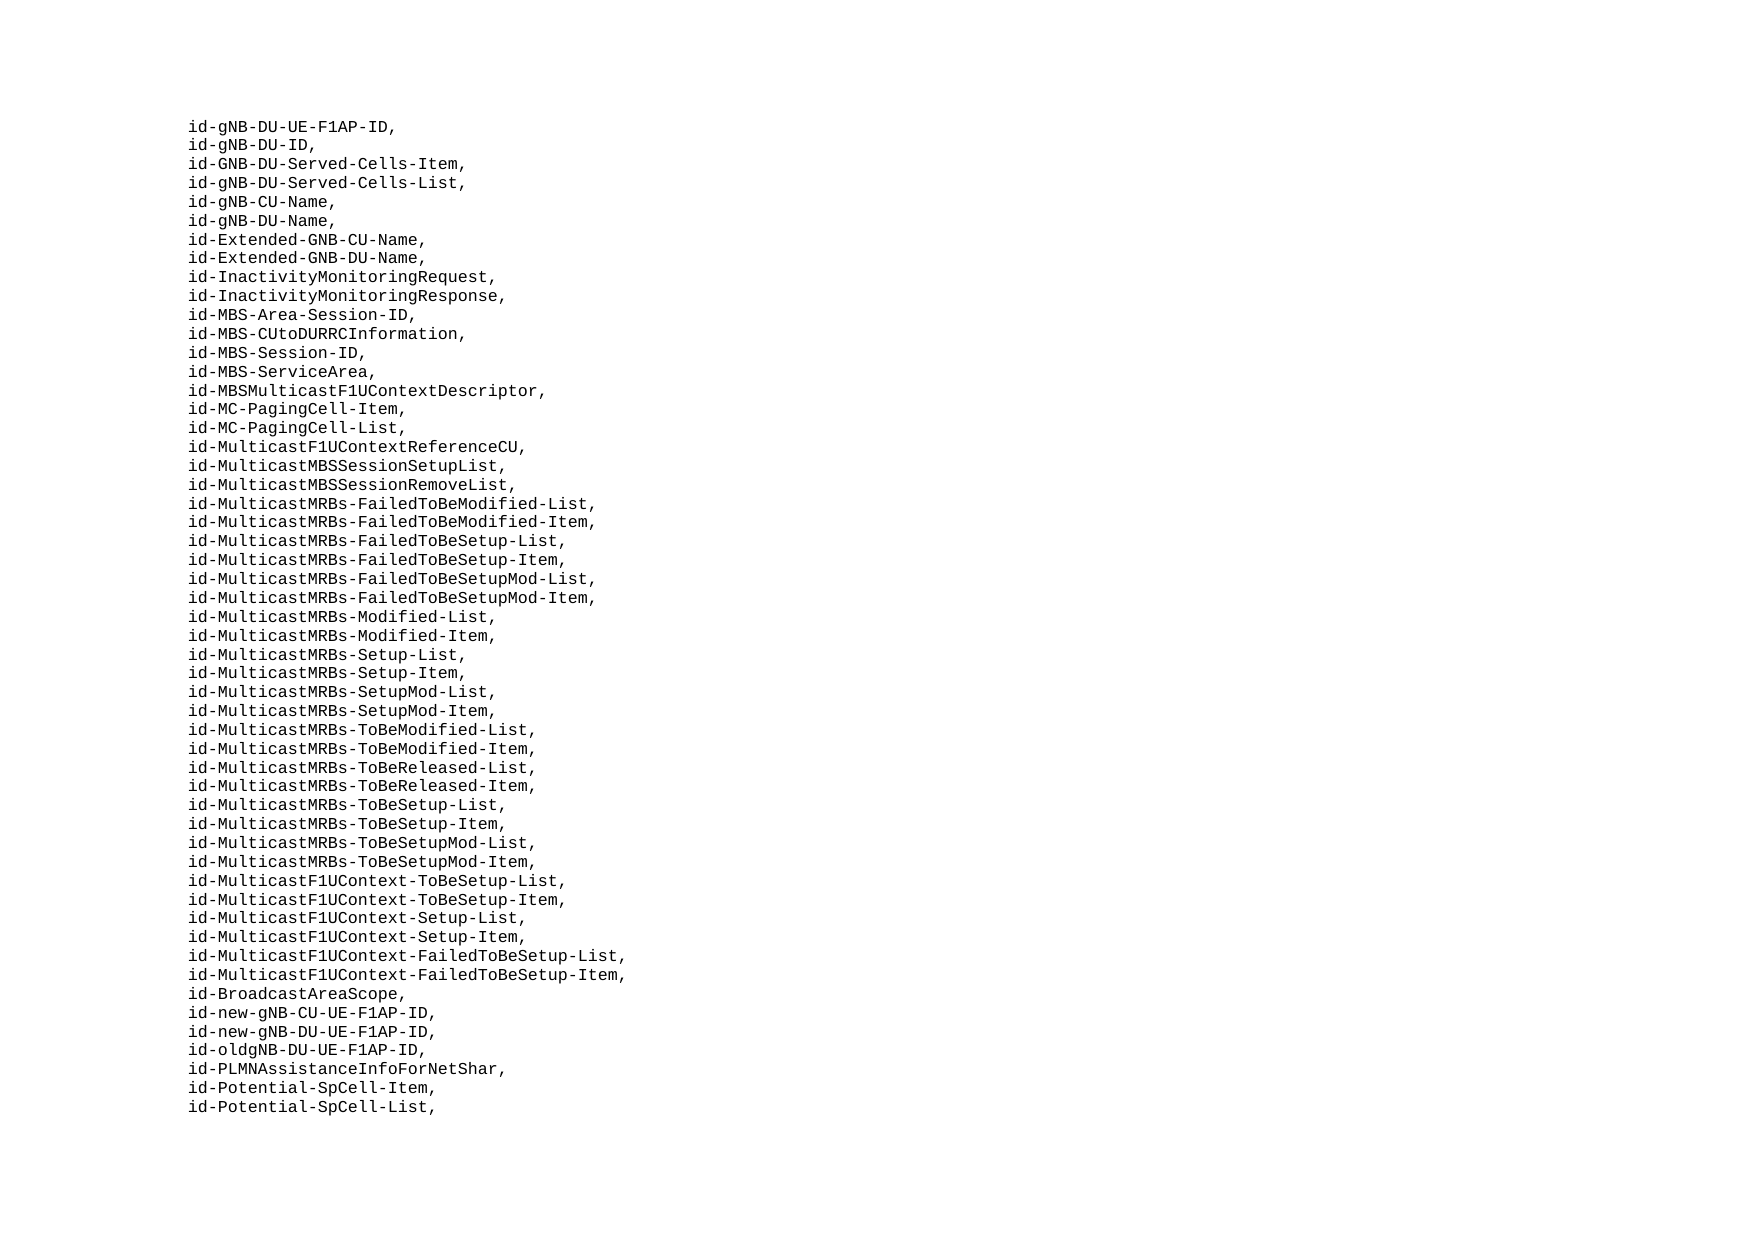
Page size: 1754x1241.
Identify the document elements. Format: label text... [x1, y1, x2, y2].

text id-MBS-Session-ID, [148, 344, 1636, 363]
text id-MulticastMRBs-FailedToBeSetupMod-List, [148, 571, 1636, 589]
text id-MBS-CUtoDURRCInformation, [148, 326, 1636, 344]
text id-PLMNAssistanceInfoForNetShar, [148, 1061, 1636, 1080]
text id-gNB-DU-UE-F1AP-ID, [148, 118, 1636, 137]
text id-MulticastMRBs-ToBeModified-List, [148, 721, 1636, 740]
text id-MBSMulticastF1UContextDescriptor, [148, 382, 1636, 401]
text id-MulticastMRBs-ToBeModified-Item, [148, 740, 1636, 759]
text id-MulticastF1UContext-FailedToBeSetup-List, [148, 948, 1636, 967]
text id-MulticastMBSSessionRemoveList, [148, 476, 1636, 495]
text id-MC-PagingCell-List, [148, 420, 1636, 439]
text id-MBS-ServiceArea, [148, 363, 1636, 382]
text id-MulticastMRBs-FailedToBeSetupMod-Item, [148, 589, 1636, 608]
text id-MulticastF1UContext-ToBeSetup-List, [148, 872, 1636, 891]
text id-Extended-GNB-DU-Name, [148, 250, 1636, 269]
text id-MulticastMRBs-FailedToBeModified-List, [148, 495, 1636, 514]
text id-Potential-SpCell-Item, [148, 1080, 1636, 1098]
text id-gNB-DU-Name, [148, 212, 1636, 231]
text id-MC-PagingCell-Item, [148, 401, 1636, 420]
text id-MulticastMRBs-Modified-Item, [148, 627, 1636, 646]
text id-MBS-Area-Session-ID, [148, 307, 1636, 326]
text id-MulticastMRBs-Modified-List, [148, 608, 1636, 627]
text id-MulticastMRBs-ToBeReleased-List, [148, 759, 1636, 778]
text id-InactivityMonitoringRequest, [148, 269, 1636, 288]
text id-oldgNB-DU-UE-F1AP-ID, [148, 1042, 1636, 1061]
text id-Extended-GNB-CU-Name, [148, 231, 1636, 250]
text id-MulticastMRBs-SetupMod-Item, [148, 703, 1636, 721]
text id-gNB-DU-Served-Cells-List, [148, 175, 1636, 193]
text id-gNB-CU-Name, [148, 193, 1636, 212]
text id-MulticastF1UContext-ToBeSetup-Item, [148, 891, 1636, 910]
text id-InactivityMonitoringResponse, [148, 288, 1636, 307]
text id-MulticastMRBs-ToBeSetupMod-List, [148, 834, 1636, 853]
text id-BroadcastAreaScope, [148, 985, 1636, 1004]
text id-new-gNB-CU-UE-F1AP-ID, [148, 1004, 1636, 1023]
text id-MulticastF1UContext-Setup-Item, [148, 929, 1636, 948]
text id-MulticastMRBs-ToBeSetup-List, [148, 797, 1636, 816]
text id-MulticastMRBs-ToBeSetupMod-Item, [148, 853, 1636, 872]
text id-MulticastMRBs-ToBeReleased-Item, [148, 778, 1636, 797]
text id-MulticastMRBs-SetupMod-List, [148, 684, 1636, 703]
text id-MulticastF1UContext-Setup-List, [148, 910, 1636, 929]
text id-GNB-DU-Served-Cells-Item, [148, 156, 1636, 175]
text id-MulticastMRBs-FailedToBeModified-Item, [148, 514, 1636, 533]
text id-MulticastMRBs-Setup-Item, [148, 665, 1636, 684]
text id-MulticastMRBs-FailedToBeSetup-Item, [148, 552, 1636, 571]
text id-Potential-SpCell-List, [148, 1098, 1636, 1117]
text id-gNB-DU-ID, [148, 137, 1636, 156]
text id-MulticastF1UContextReferenceCU, [148, 439, 1636, 457]
text id-new-gNB-DU-UE-F1AP-ID, [148, 1023, 1636, 1042]
text id-MulticastMRBs-FailedToBeSetup-List, [148, 533, 1636, 552]
text id-MulticastMRBs-Setup-List, [148, 646, 1636, 665]
text id-MulticastMBSSessionSetupList, [148, 457, 1636, 476]
text id-MulticastF1UContext-FailedToBeSetup-Item, [148, 967, 1636, 985]
text id-MulticastMRBs-ToBeSetup-Item, [148, 816, 1636, 834]
